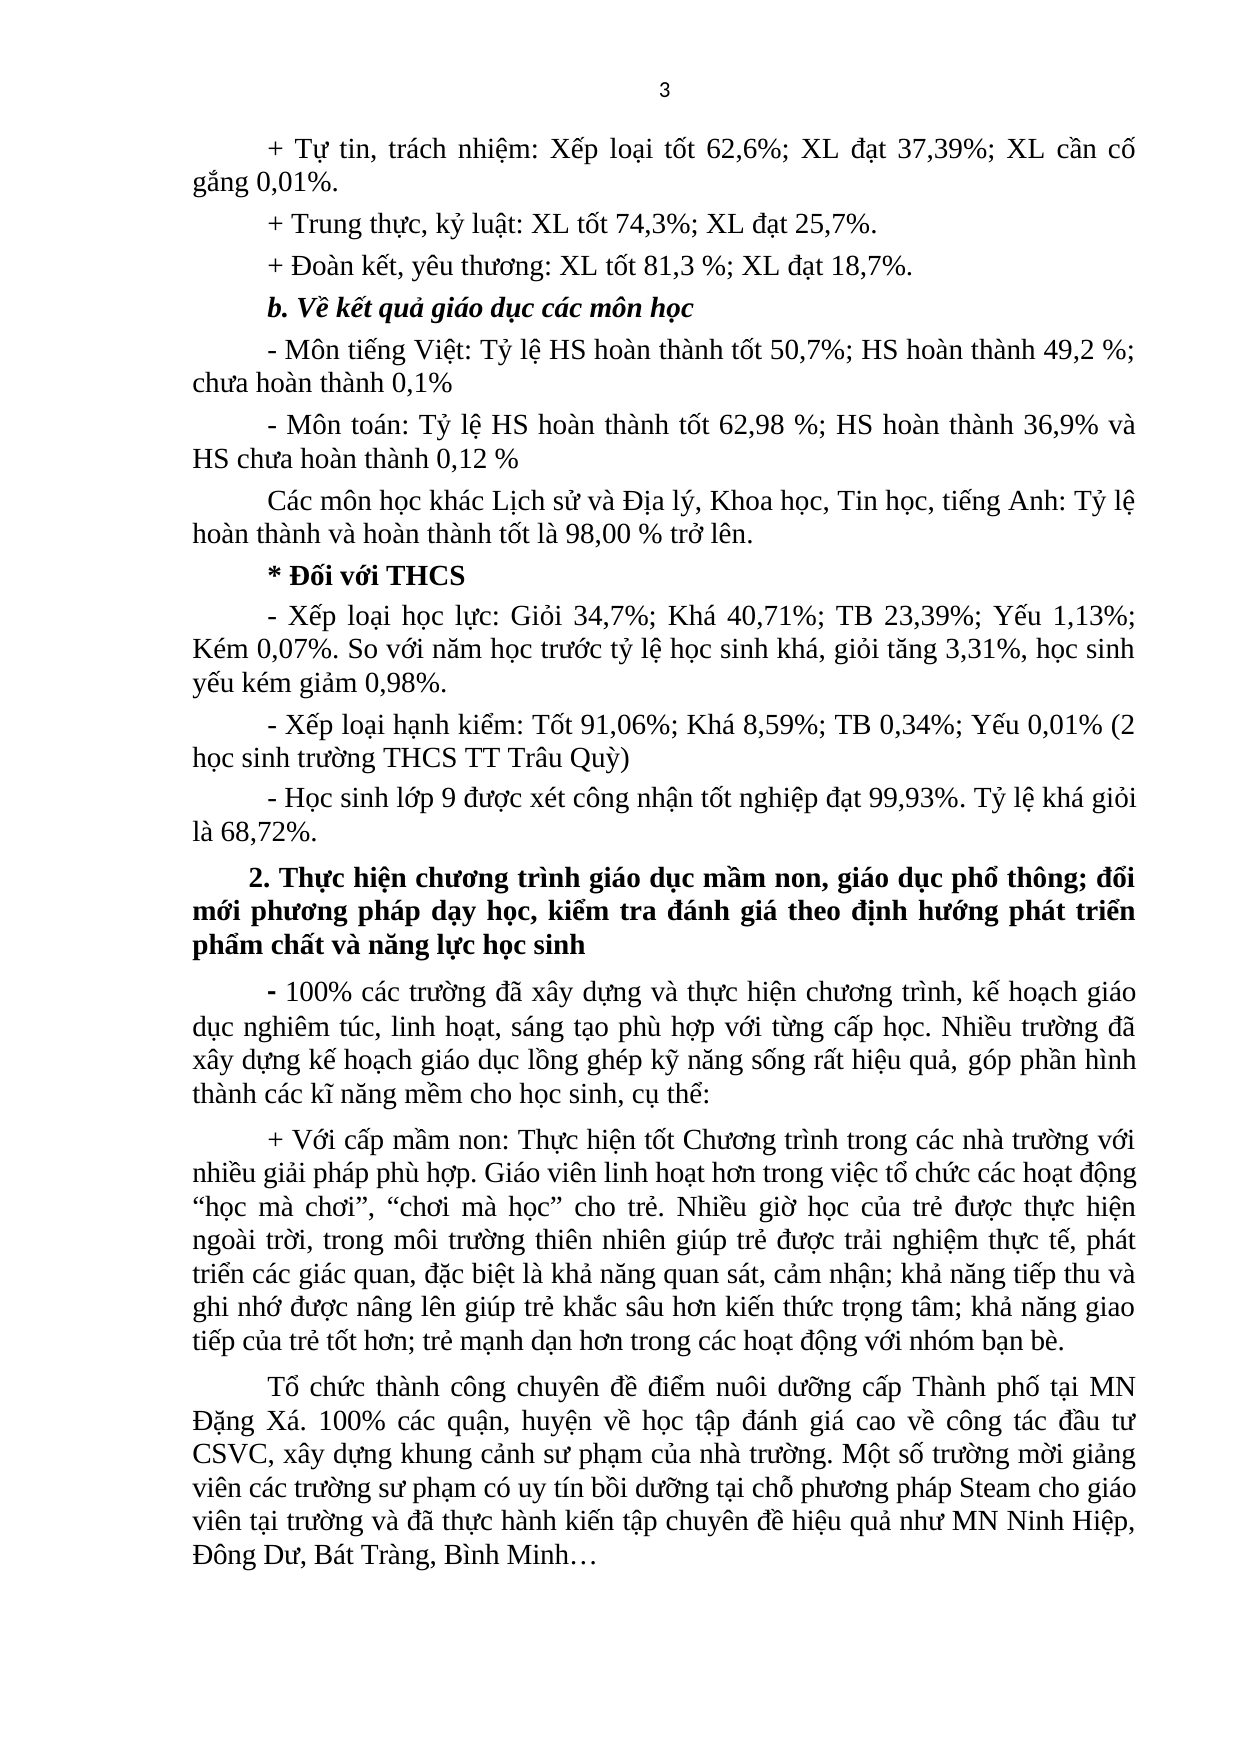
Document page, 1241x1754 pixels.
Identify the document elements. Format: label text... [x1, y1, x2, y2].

text - Xếp loại học lực: Giỏi 34,7%; Khá 40,71%; TB 23,39%; Yếu 1,13%; Kém 0,07%. So với năm học trước tỷ lệ học sinh khá, giỏi tăng 3,31%, học sinh yếu kém giảm 0,98%. [192, 598, 1137, 699]
text Tổ chức thành công chuyên đề điểm nuôi dưỡng cấp Thành phố tại MN Đặng Xá. 100% các quận, huyện về học tập đánh giá cao về công tác đầu tư CSVC, xây dựng khung cảnh sư phạm của nhà trường. Một số trường mời giảng viên các trường sư phạm có uy tín bồi dưỡng tại chỗ phương pháp Steam cho giáo viên tại trường và đã thực hành kiến tập chuyên đề hiệu quả như MN Ninh Hiệp, Đông Dư, Bát Tràng, Bình Minh… [192, 1369, 1137, 1570]
text 2. Thực hiện chương trình giáo dục mầm non, giáo dục phổ thông; đổi mới phương pháp dạy học, kiểm tra đánh giá theo định hướng phát triển phẩm chất và năng lực học sinh [192, 860, 1137, 961]
text - Môn toán: Tỷ lệ HS hoàn thành tốt 62,98 %; HS hoàn thành 36,9% và HS chưa hoàn thành 0,12 % [192, 407, 1137, 474]
text b. Về kết quả giáo dục các môn học [192, 290, 1137, 324]
text - Xếp loại hạnh kiểm: Tốt 91,06%; Khá 8,59%; TB 0,34%; Yếu 0,01% (2 học sinh trường THCS TT Trâu Quỳ) [192, 707, 1137, 774]
text - Môn tiếng Việt: Tỷ lệ HS hoàn thành tốt 50,7%; HS hoàn thành 49,2 %; chưa hoàn thành 0,1% [192, 332, 1137, 399]
text - 100% các trường đã xây dựng và thực hiện chương trình, kế hoạch giáo dục nghiêm túc, linh hoạt, sáng tạo phù hợp với từng cấp học. Nhiều trường đã xây dựng kế hoạch giáo dục lồng ghép kỹ năng sống rất hiệu quả, góp phần hình thành các kĩ năng mềm cho học sinh, cụ thể: [192, 973, 1137, 1109]
text - Học sinh lớp 9 được xét công nhận tốt nghiệp đạt 99,93%. Tỷ lệ khá giỏi là 68,72%. [192, 780, 1137, 847]
text * Đối với THCS [192, 558, 1137, 592]
text + Đoàn kết, yêu thương: XL tốt 81,3 %; XL đạt 18,7%. [192, 248, 1137, 282]
text + Trung thực, kỷ luật: XL tốt 74,3%; XL đạt 25,7%. [192, 206, 1137, 240]
text Các môn học khác Lịch sử và Địa lý, Khoa học, Tin học, tiếng Anh: Tỷ lệ hoàn thành và hoàn thành tốt là 98,00 % trở lên. [192, 483, 1137, 550]
text + Với cấp mầm non: Thực hiện tốt Chương trình trong các nhà trường với nhiều giải pháp phù hợp. Giáo viên linh hoạt hơn trong việc tổ chức các hoạt động “học mà chơi”, “chơi mà học” cho trẻ. Nhiều giờ học của trẻ được thực hiện ngoài trời, trong môi trường thiên nhiên giúp trẻ được trải nghiệm thực tế, phát triển các giác quan, đặc biệt là khả năng quan sát, cảm nhận; khả năng tiếp thu và ghi nhớ được nâng lên giúp trẻ khắc sâu hơn kiến thức trọng tâm; khả năng giao tiếp của trẻ tốt hơn; trẻ mạnh dạn hơn trong các hoạt động với nhóm bạn bè. [192, 1122, 1137, 1357]
text + Tự tin, trách nhiệm: Xếp loại tốt 62,6%; XL đạt 37,39%; XL cần cố gắng 0,01%. [192, 131, 1137, 198]
